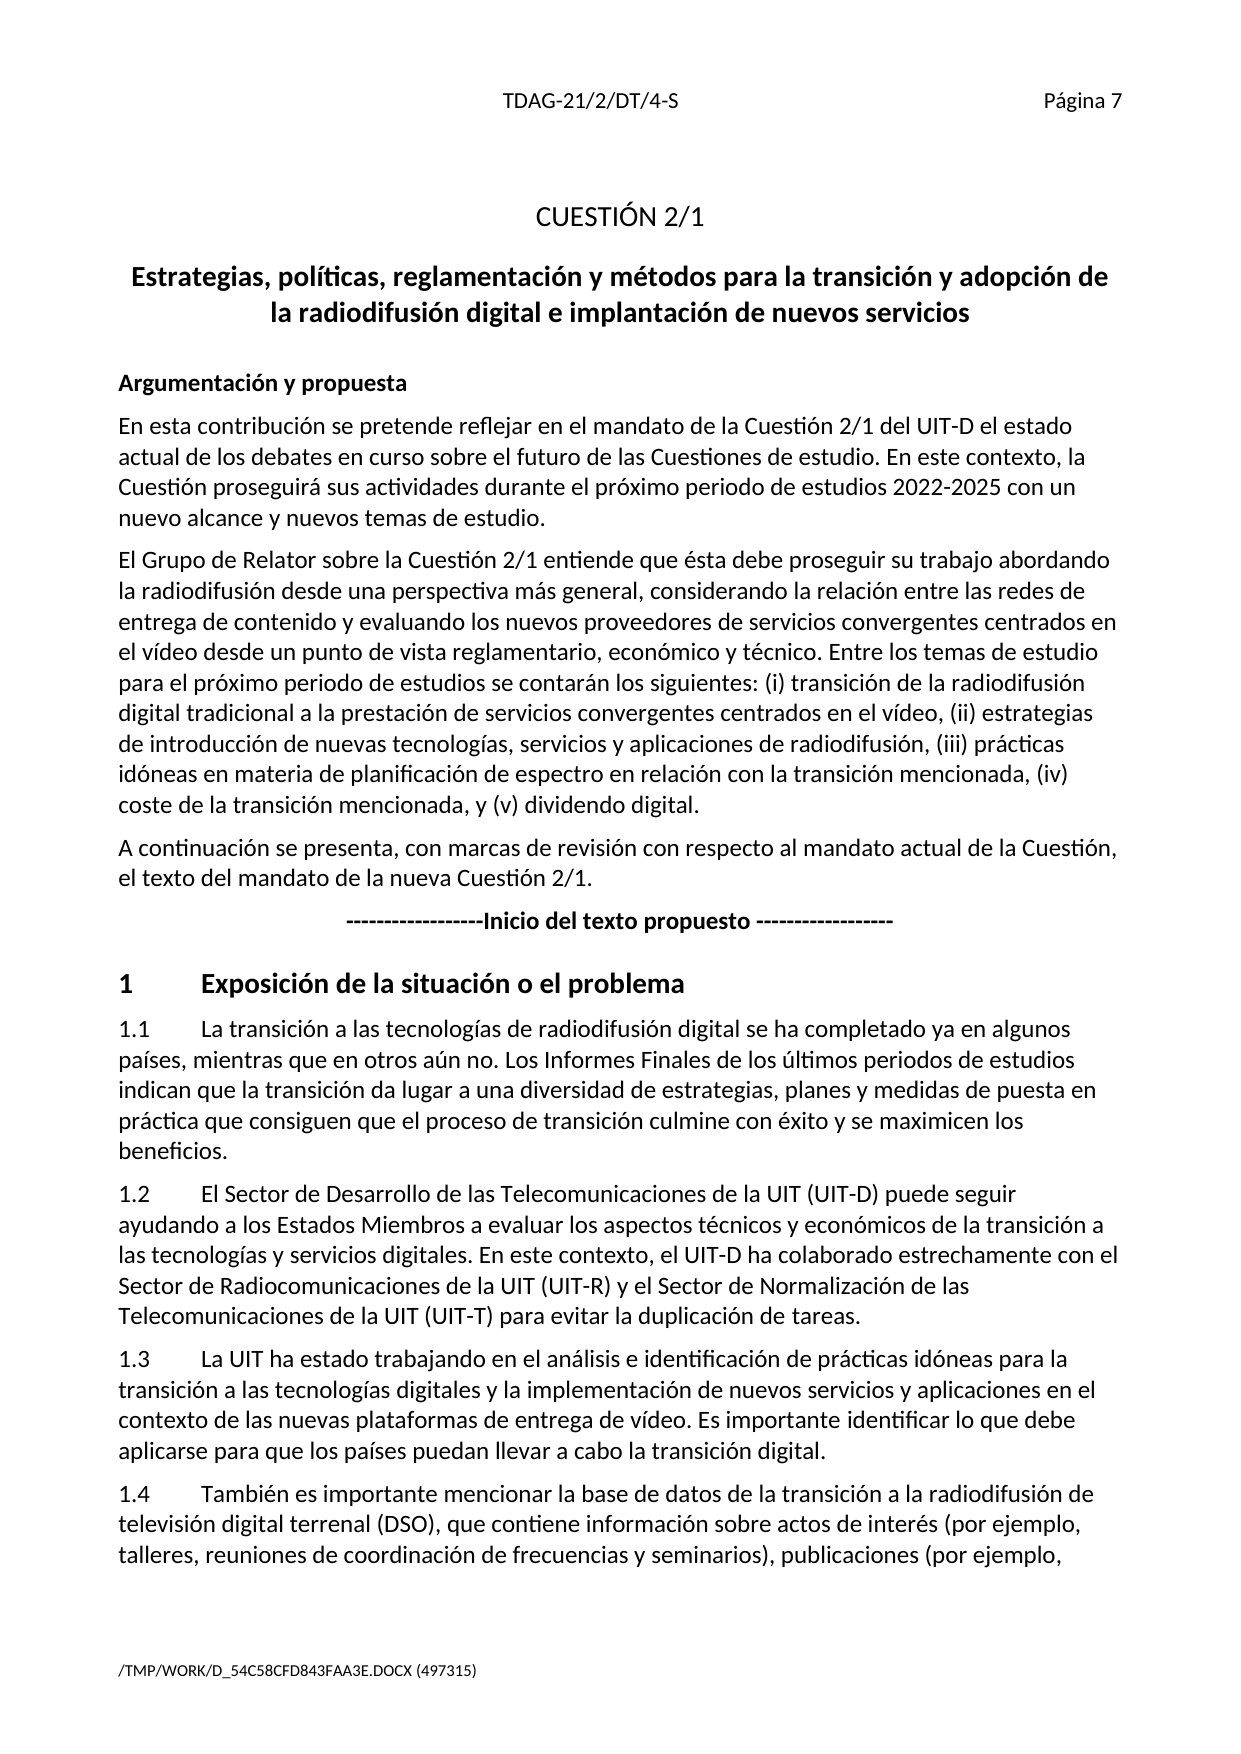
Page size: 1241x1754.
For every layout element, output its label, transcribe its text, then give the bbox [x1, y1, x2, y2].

text ------------------Inicio del texto propuesto ------------------ [118, 905, 1122, 936]
text A continuación se presenta, con marcas de revisión con respecto al mandato actual de la Cuestión, el texto del mandato de la nueva Cuestión 2/1. [118, 832, 1122, 893]
text 1.2 El Sector de Desarrollo de las Telecomunicaciones de la UIT (UIT-D) puede seguir ayudando a los Estados Miembros a evaluar los aspectos técnicos y económicos de la transición a las tecnologías y servicios digitales. En este contexto, el UIT-D ha colaborado estrechamente con el Sector de Radiocomunicaciones de la UIT (UIT-R) y el Sector de Normalización de las Telecomunicaciones de la UIT (UIT-T) para evitar la duplicación de tareas. [118, 1178, 1122, 1331]
text En esta contribución se pretende reflejar en el mandato de la Cuestión 2/1 del UIT-D el estado actual de los debates en curso sobre el futuro de las Cuestiones de estudio. En este contexto, la Cuestión proseguirá sus actividades durante el próximo periodo de estudios 2022-2025 con un nuevo alcance y nuevos temas de estudio. [118, 410, 1122, 532]
text CUESTIÓN 2/1 [118, 198, 1122, 233]
text 1.1 La transición a las tecnologías de radiodifusión digital se ha completado ya en algunos países, mientras que en otros aún no. Los Informes Finales de los últimos periodos de estudios indican que la transición da lugar a una diversidad de estrategias, planes y medidas de puesta en práctica que consiguen que el proceso de transición culmine con éxito y se maximicen los beneficios. [118, 1013, 1122, 1166]
subtitle Argumentación y propuesta [118, 367, 1122, 398]
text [118, 1478, 1122, 1569]
text 1.3 La UIT ha estado trabajando en el análisis e identificación de prácticas idóneas para la transición a las tecnologías digitales y la implementación de nuevos servicios y aplicaciones en el contexto de las nuevas plataformas de entrega de vídeo. Es importante identificar lo que debe aplicarse para que los países puedan llevar a cabo la transición digital. [118, 1343, 1122, 1466]
subtitle 1 Exposición de la situación o el problema [118, 965, 1122, 1001]
text El Grupo de Relator sobre la Cuestión 2/1 entiende que ésta debe proseguir su trabajo abordando la radiodifusión desde una perspectiva más general, considerando la relación entre las redes de entrega de contenido y evaluando los nuevos proveedores de servicios convergentes centrados en el vídeo desde un punto de vista reglamentario, económico y técnico. Entre los temas de estudio para el próximo periodo de estudios se contarán los siguientes: (i) transición de la radiodifusión digital tradicional a la prestación de servicios convergentes centrados en el vídeo, (ii) estrategias de introducción de nuevas tecnologías, servicios y aplicaciones de radiodifusión, (iii) prácticas idóneas en materia de planificación de espectro en relación con la transición mencionada, (iv) coste de la transición mencionada, y (v) dividendo digital. [118, 545, 1122, 819]
title Estrategias, políticas, reglamentación y métodos para la transición y adopción de la radiodifusión digital e implantación de nuevos servicios [118, 258, 1122, 329]
